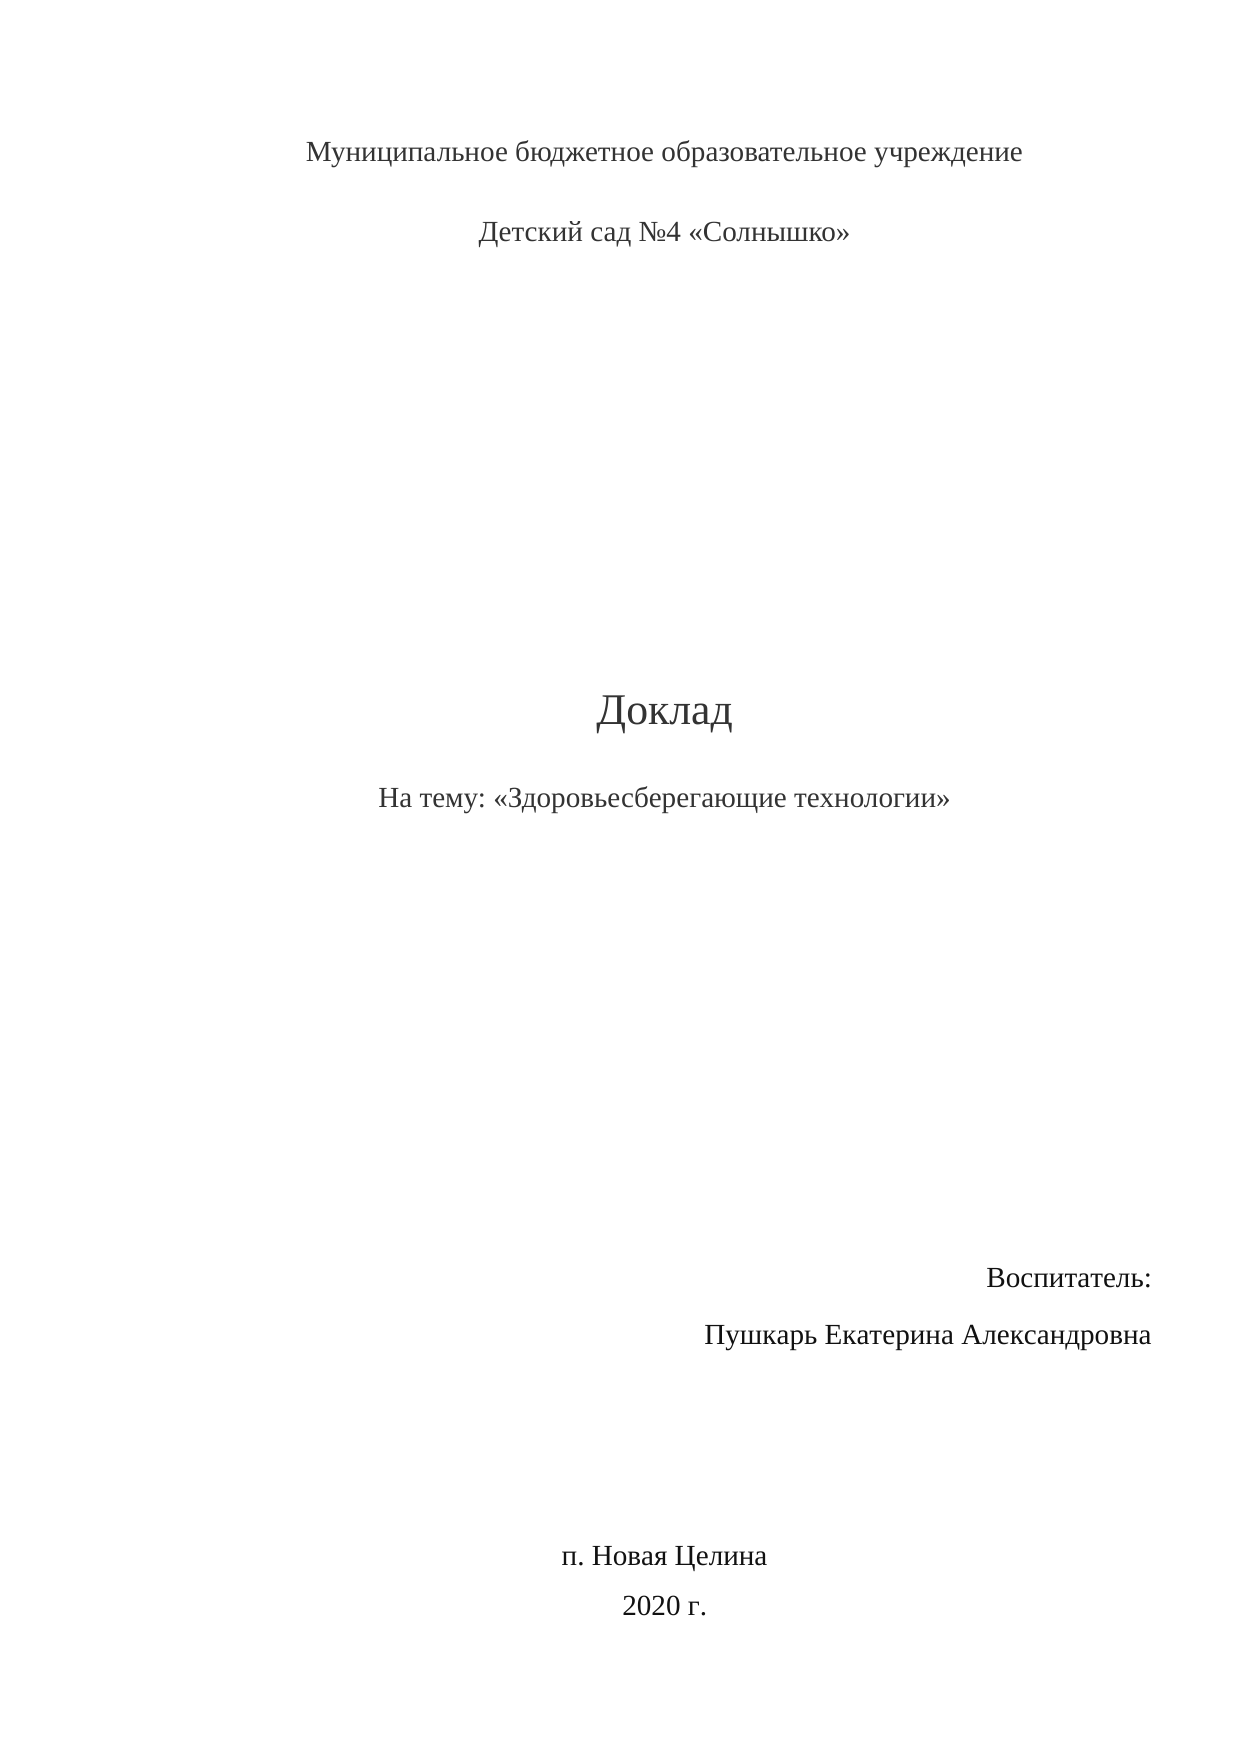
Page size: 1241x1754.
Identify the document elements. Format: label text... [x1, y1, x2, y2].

text Детский сад №4 «Солнышко» [177, 214, 1152, 248]
text 2020 г. [177, 1588, 1152, 1622]
text Муниципальное бюджетное образовательное учреждение [177, 134, 1152, 167]
text Доклад [177, 683, 1152, 734]
text Воспитатель: [915, 1260, 1152, 1293]
text На тему: «Здоровьесберегающие технологии» [177, 781, 1152, 814]
text п. Новая Целина [177, 1538, 1152, 1572]
text Пушкарь Екатерина Александровна [177, 1317, 1152, 1350]
